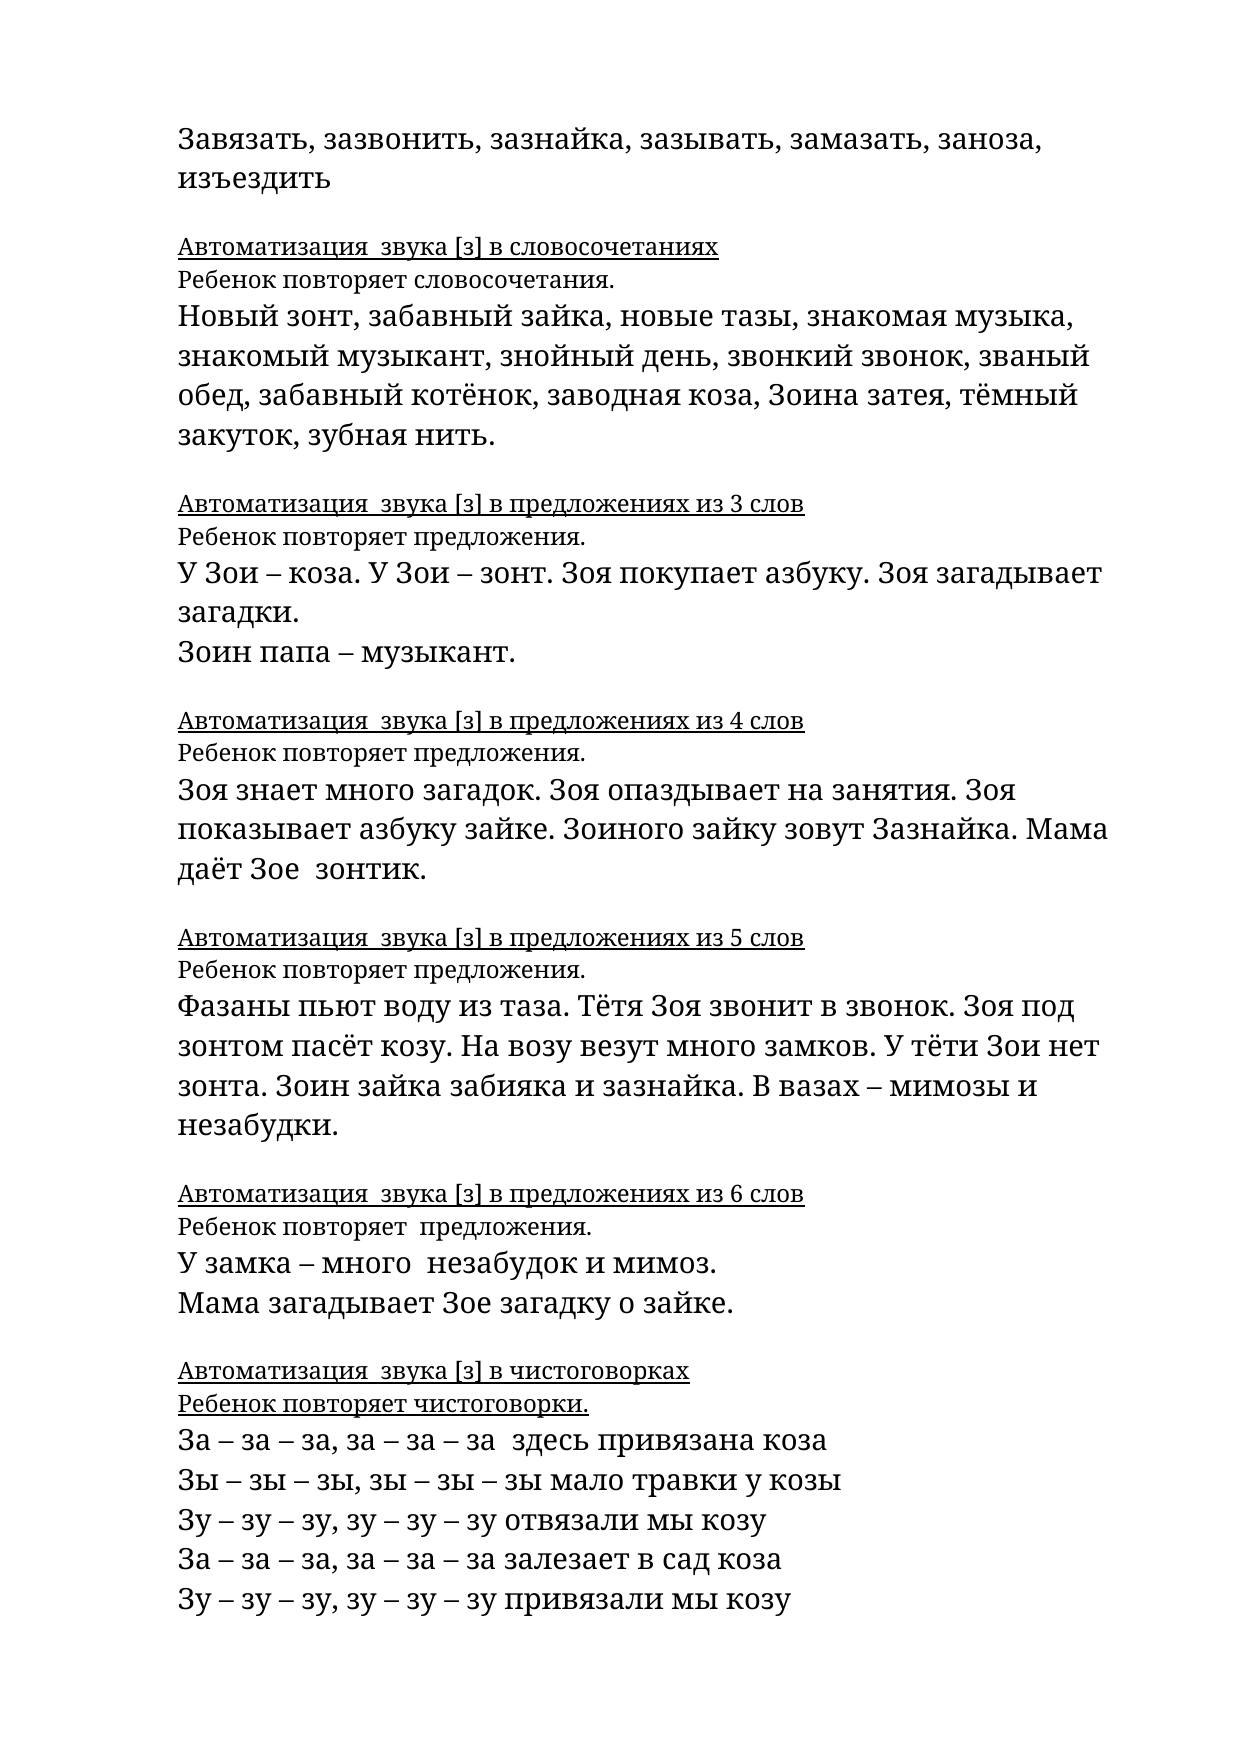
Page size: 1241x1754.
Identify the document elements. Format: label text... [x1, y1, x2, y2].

text За – за – за, за – за – за залезает в сад коза [177, 1538, 1152, 1578]
text Ребенок повторяет предложения. [177, 1209, 1152, 1242]
text Автоматизация звука [з] в чистоговорках [177, 1354, 1152, 1387]
text Автоматизация звука [з] в предложениях из 5 слов [177, 920, 1152, 953]
text Ребенок повторяет предложения. [177, 736, 1152, 769]
text Автоматизация звука [з] в предложениях из 6 слов [177, 1177, 1152, 1209]
text Зоин папа – музыкант. [177, 631, 1152, 671]
text Зу – зу – зу, зу – зу – зу отвязали мы козу [177, 1499, 1152, 1538]
text Фазаны пьют воду из таза. Тётя Зоя звонит в звонок. Зоя под зонтом пасёт козу. На возу везут много замков. У тёти Зои нет зонта. Зоин зайка забияка и зазнайка. В вазах – мимозы и незабудки. [177, 986, 1152, 1144]
text Ребенок повторяет чистоговорки. [177, 1387, 1152, 1419]
text Автоматизация звука [з] в словосочетаниях [177, 230, 1152, 263]
text У Зои – коза. У Зои – зонт. Зоя покупает азбуку. Зоя загадывает загадки. [177, 552, 1152, 631]
text Мама загадывает Зое загадку о зайке. [177, 1282, 1152, 1322]
text Ребенок повторяет словосочетания. [177, 263, 1152, 295]
text У замка – много незабудок и мимоз. [177, 1242, 1152, 1282]
text Зу – зу – зу, зу – зу – зу привязали мы козу [177, 1578, 1152, 1618]
text Автоматизация звука [з] в предложениях из 3 слов [177, 487, 1152, 519]
text Завязать, зазвонить, зазнайка, зазывать, замазать, заноза, изъездить [177, 118, 1152, 197]
text Зоя знает много загадок. Зоя опаздывает на занятия. Зоя показывает азбуку зайке. Зоиного зайку зовут Зазнайка. Мама даёт Зое зонтик. [177, 769, 1152, 888]
text Автоматизация звука [з] в предложениях из 4 слов [177, 703, 1152, 736]
text Ребенок повторяет предложения. [177, 953, 1152, 986]
text Новый зонт, забавный зайка, новые тазы, знакомая музыка, знакомый музыкант, знойный день, звонкий звонок, званый обед, забавный котёнок, заводная коза, Зоина затея, тёмный закуток, зубная нить. [177, 295, 1152, 454]
text Ребенок повторяет предложения. [177, 519, 1152, 552]
text За – за – за, за – за – за здесь привязана коза [177, 1419, 1152, 1459]
text Зы – зы – зы, зы – зы – зы мало травки у козы [177, 1459, 1152, 1499]
